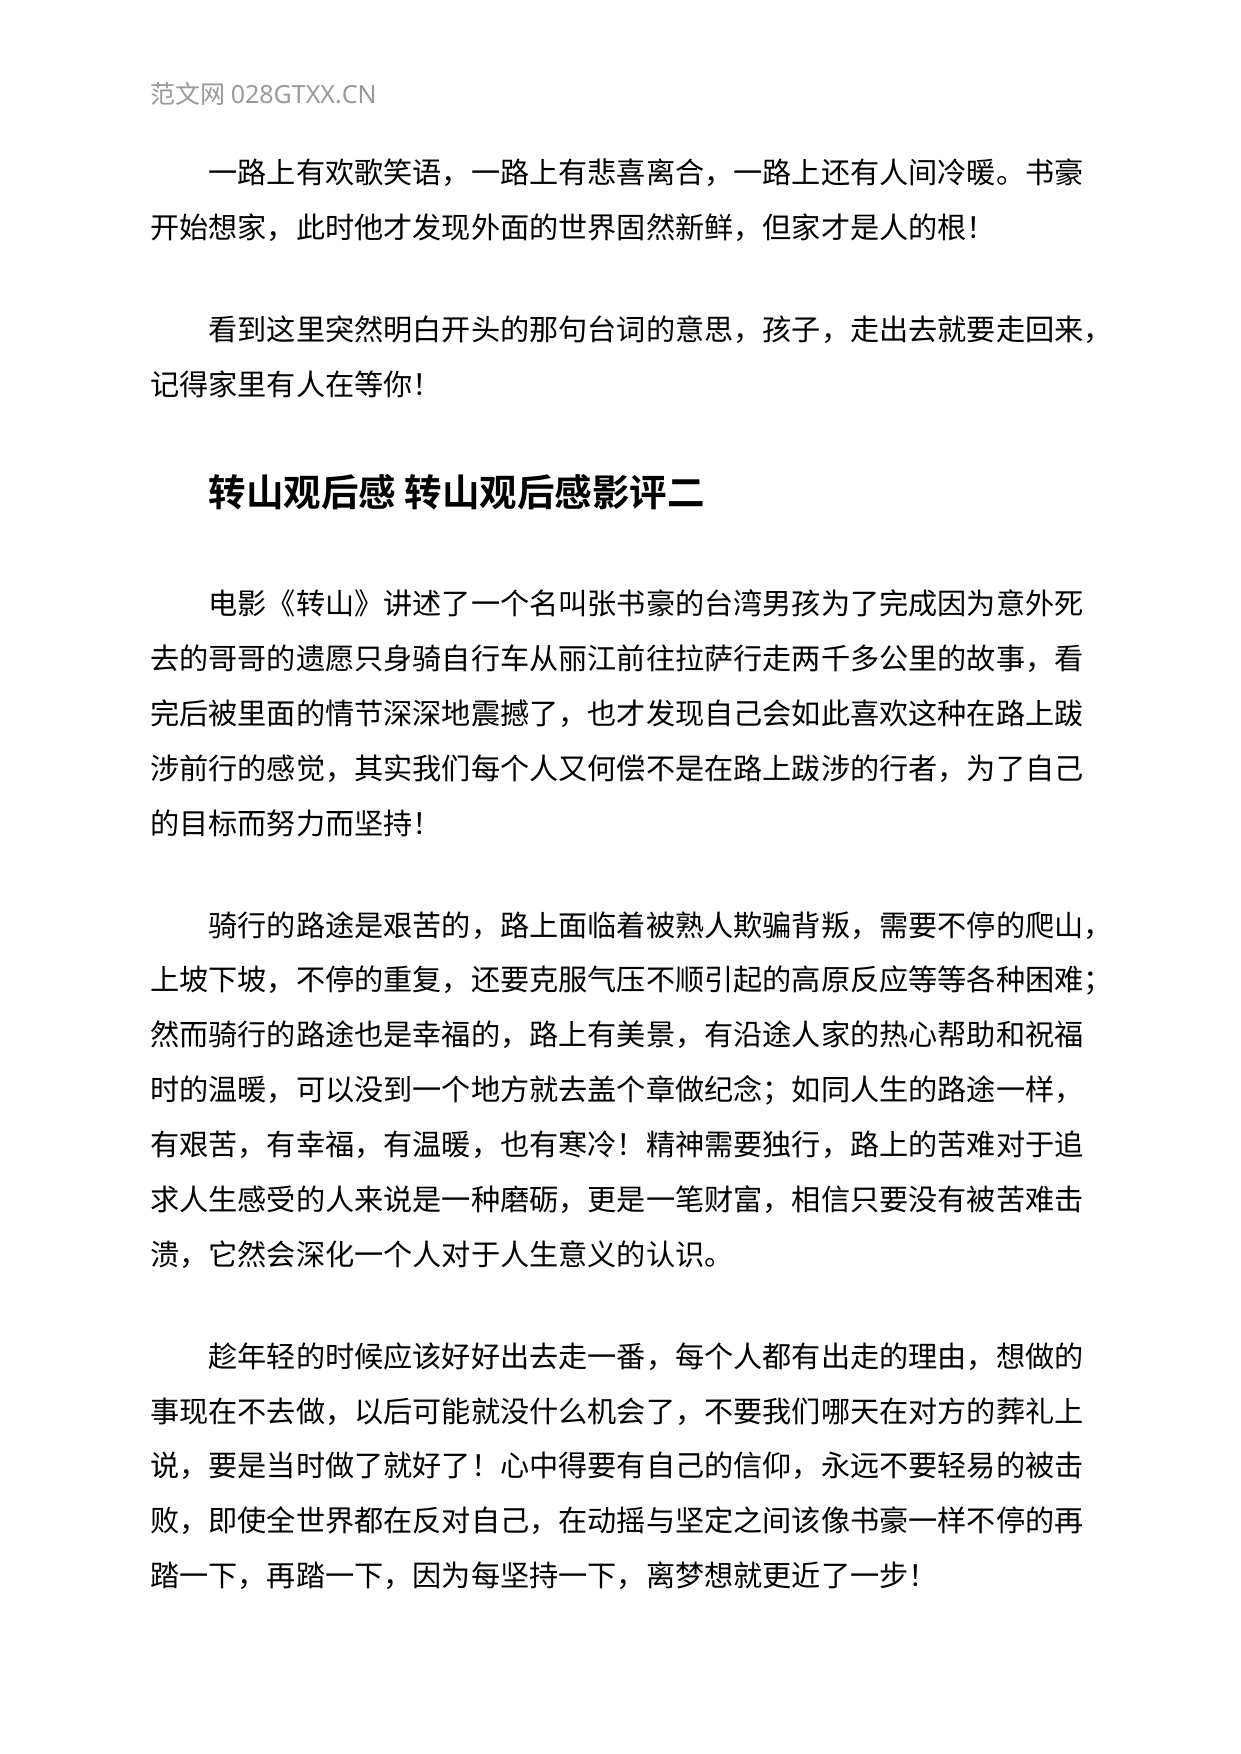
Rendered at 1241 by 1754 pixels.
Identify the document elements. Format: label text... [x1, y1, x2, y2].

text 转山观后感 转山观后感影评二 [150, 463, 1090, 518]
text 骑行的路途是艰苦的，路上面临着被熟人欺骗背叛，需要不停的爬山，上坡下坡，不停的重复，还要克服气压不顺引起的高原反应等等各种困难；然而骑行的路途也是幸福的，路上有美景，有沿途人家的热心帮助和祝福时的温暖，可以没到一个地方就去盖个章做纪念；如同人生的路途一样，有艰苦，有幸福，有温暖，也有寒冷！精神需要独行，路上的苦难对于追求人生感受的人来说是一种磨砺，更是一笔财富，相信只要没有被苦难击溃，它然会深化一个人对于人生意义的认识。 [150, 902, 1090, 1274]
text 一路上有欢歌笑语，一路上有悲喜离合，一路上还有人间冷暖。书豪开始想家，此时他才发现外面的世界固然新鲜，但家才是人的根！ [150, 150, 1090, 247]
text 看到这里突然明白开头的那句台词的意思，孩子，走出去就要走回来，记得家里有人在等你！ [150, 307, 1090, 404]
text 电影《转山》讲述了一个名叫张书豪的台湾男孩为了完成因为意外死去的哥哥的遗愿只身骑自行车从丽江前往拉萨行走两千多公里的故事，看完后被里面的情节深深地震撼了，也才发现自己会如此喜欢这种在路上跋涉前行的感觉，其实我们每个人又何偿不是在路上跋涉的行者，为了自己的目标而努力而坚持！ [150, 581, 1090, 843]
text 趁年轻的时候应该好好出去走一番，每个人都有出走的理由，想做的事现在不去做，以后可能就没什么机会了，不要我们哪天在对方的葬礼上说，要是当时做了就好了！心中得要有自己的信仰，永远不要轻易的被击败，即使全世界都在反对自己，在动摇与坚定之间该像书豪一样不停的再踏一下，再踏一下，因为每坚持一下，离梦想就更近了一步！ [150, 1333, 1090, 1595]
